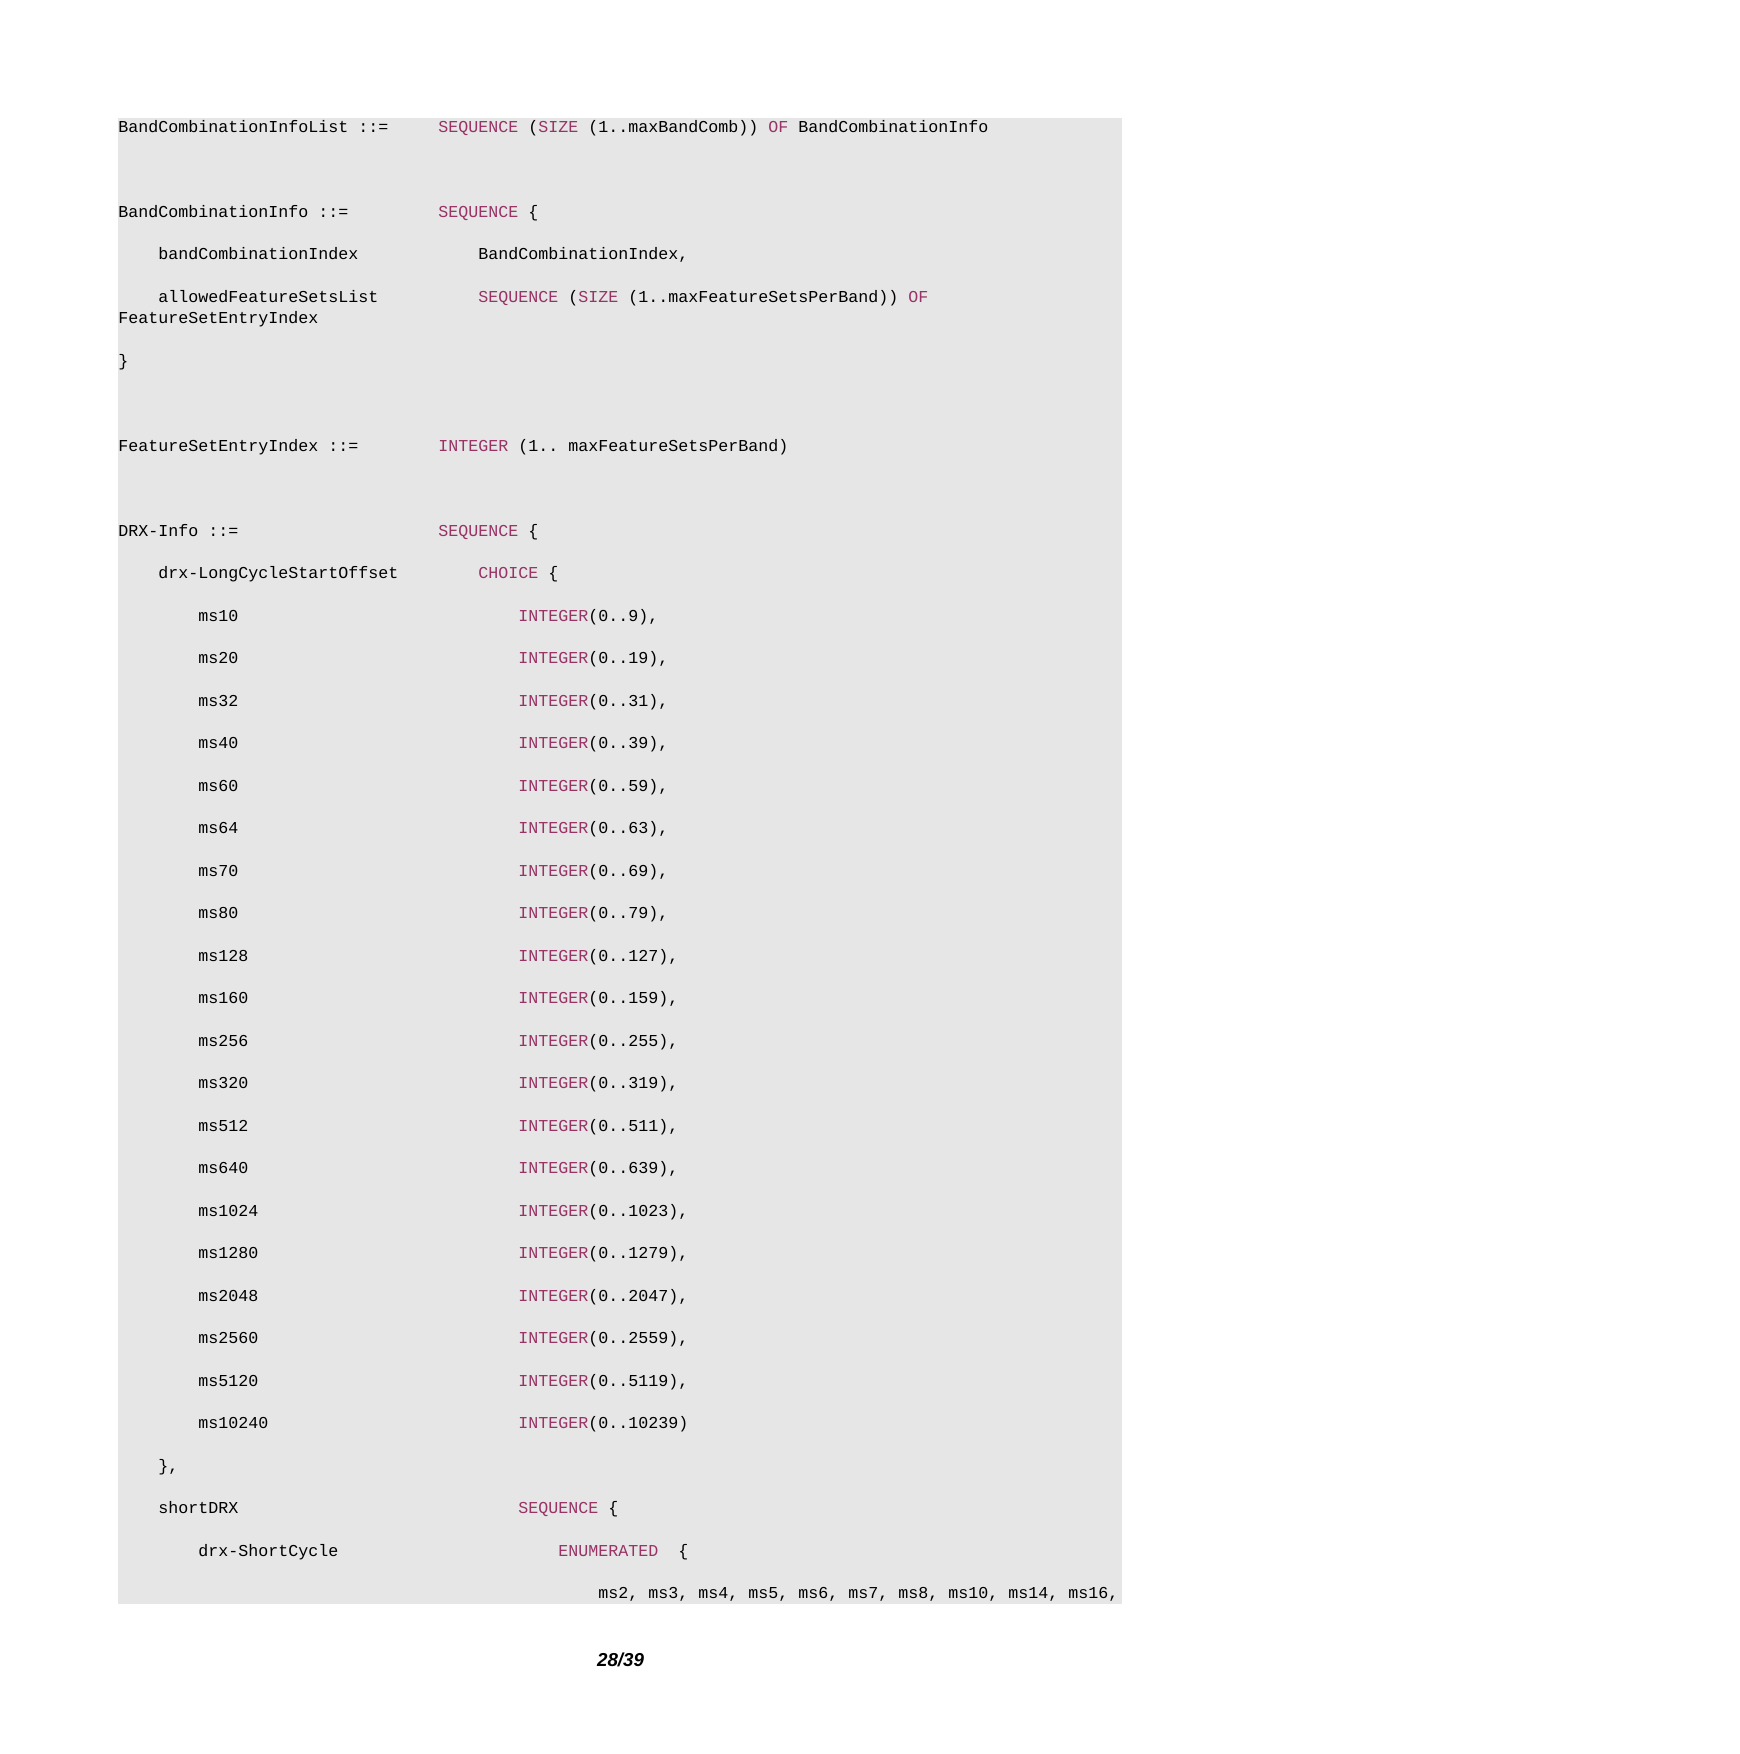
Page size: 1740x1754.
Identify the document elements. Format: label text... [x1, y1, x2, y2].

text BandCombinationInfo ::= SEQUENCE { [118, 203, 1122, 222]
text FeatureSetEntryIndex ::= INTEGER (1.. maxFeatureSetsPerBand) [118, 437, 1122, 456]
text ms70 INTEGER(0..69), [118, 862, 1122, 881]
text allowedFeatureSetsList SEQUENCE (SIZE (1..maxFeatureSetsPerBand)) OF FeatureSetEntryIndex [118, 288, 1122, 329]
text ms640 INTEGER(0..639), [118, 1160, 1122, 1179]
text drx-ShortCycle ENUMERATED { [118, 1542, 1122, 1561]
text } [118, 352, 1122, 371]
text DRX-Info ::= SEQUENCE { [118, 522, 1122, 541]
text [118, 1585, 1122, 1604]
text ms10 INTEGER(0..9), [118, 607, 1122, 626]
text ms512 INTEGER(0..511), [118, 1117, 1122, 1136]
text ms80 INTEGER(0..79), [118, 905, 1122, 924]
text ms1280 INTEGER(0..1279), [118, 1245, 1122, 1264]
text ms2560 INTEGER(0..2559), [118, 1330, 1122, 1349]
text }, [118, 1457, 1122, 1476]
text bandCombinationIndex BandCombinationIndex, [118, 246, 1122, 264]
text ms160 INTEGER(0..159), [118, 990, 1122, 1009]
text ms128 INTEGER(0..127), [118, 947, 1122, 966]
text ms256 INTEGER(0..255), [118, 1032, 1122, 1051]
text ms64 INTEGER(0..63), [118, 820, 1122, 839]
text ms32 INTEGER(0..31), [118, 692, 1122, 711]
text shortDRX SEQUENCE { [118, 1500, 1122, 1519]
text drx-LongCycleStartOffset CHOICE { [118, 565, 1122, 584]
text BandCombinationInfoList ::= SEQUENCE (SIZE (1..maxBandComb)) OF BandCombinationInfo [118, 118, 1122, 137]
text ms320 INTEGER(0..319), [118, 1075, 1122, 1094]
text ms40 INTEGER(0..39), [118, 735, 1122, 754]
text ms60 INTEGER(0..59), [118, 777, 1122, 796]
text ms10240 INTEGER(0..10239) [118, 1415, 1122, 1434]
text ms2048 INTEGER(0..2047), [118, 1287, 1122, 1306]
text ms1024 INTEGER(0..1023), [118, 1202, 1122, 1221]
text ms20 INTEGER(0..19), [118, 650, 1122, 669]
text ms5120 INTEGER(0..5119), [118, 1372, 1122, 1391]
